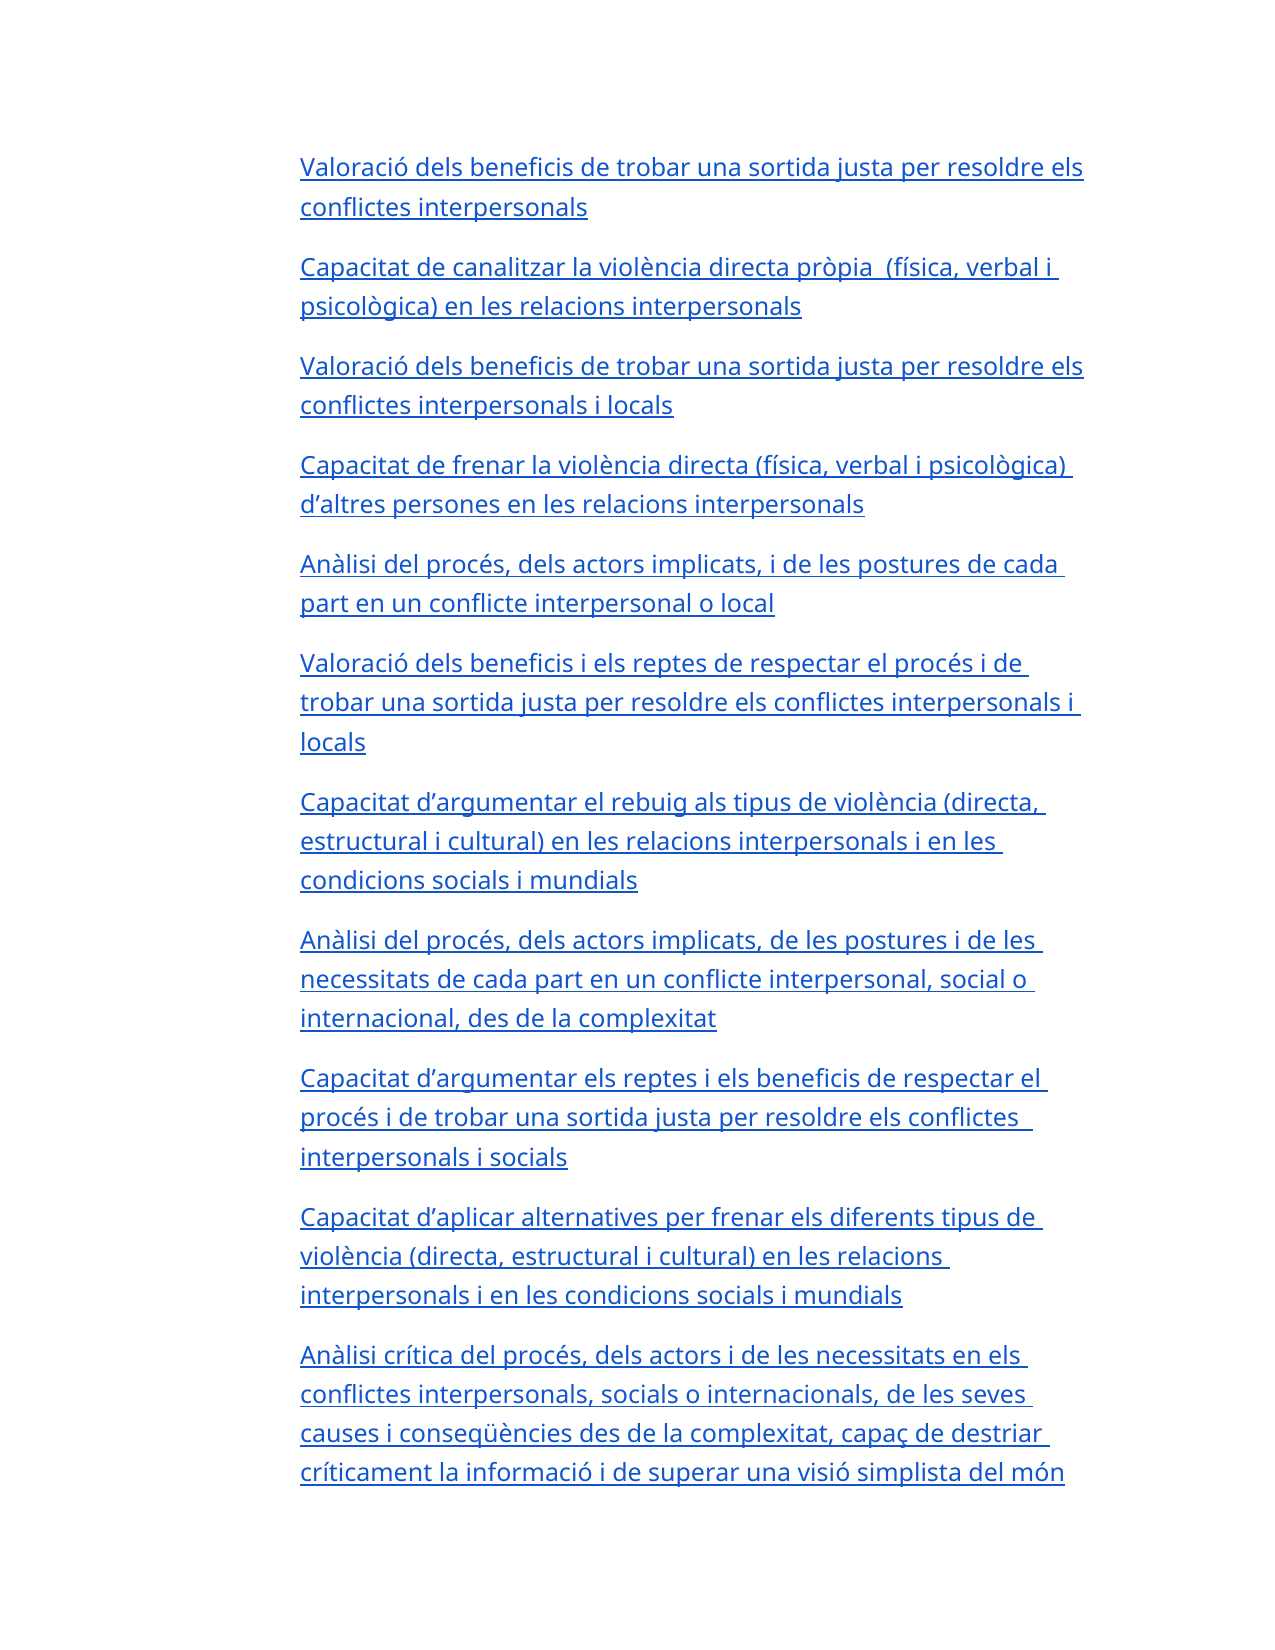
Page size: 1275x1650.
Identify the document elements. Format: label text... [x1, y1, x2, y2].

text Anàlisi del procés, dels actors implicats, i de les postures de cada part en un conflicte interpersonal o local [300, 547, 1087, 620]
text Valoració dels beneficis de trobar una sortida justa per resoldre els conflictes interpersonals [300, 150, 1087, 223]
text Anàlisi del procés, dels actors implicats, de les postures i de les necessitats de cada part en un conflicte interpersonal, social o internacional, des de la complexitat [300, 922, 1087, 1035]
text Capacitat d’aplicar alternatives per frenar els diferents tipus de violència (directa, estructural i cultural) en les relacions interpersonals i en les condicions socials i mundials [300, 1199, 1087, 1312]
text Valoració dels beneficis i els reptes de respectar el procés i de trobar una sortida justa per resoldre els conflictes interpersonals i locals [300, 646, 1087, 758]
text Anàlisi crítica del procés, dels actors i de les necessitats en els conflictes interpersonals, socials o internacionals, de les seves causes i conseqüències des de la complexitat, capaç de destriar críticament la informació i de superar una visió simplista del món [300, 1337, 1087, 1489]
text Capacitat d’argumentar el rebuig als tipus de violència (directa, estructural i cultural) en les relacions interpersonals i en les condicions socials i mundials [300, 784, 1087, 897]
text Capacitat d’argumentar els reptes i els beneficis de respectar el procés i de trobar una sortida justa per resoldre els conflictes interpersonals i socials [300, 1061, 1087, 1173]
text Capacitat de frenar la violència directa (física, verbal i psicològica) d’altres persones en les relacions interpersonals [300, 447, 1087, 521]
text Valoració dels beneficis de trobar una sortida justa per resoldre els conflictes interpersonals i locals [300, 348, 1087, 422]
text Capacitat de canalitzar la violència directa pròpia (física, verbal i psicològica) en les relacions interpersonals [300, 249, 1087, 322]
